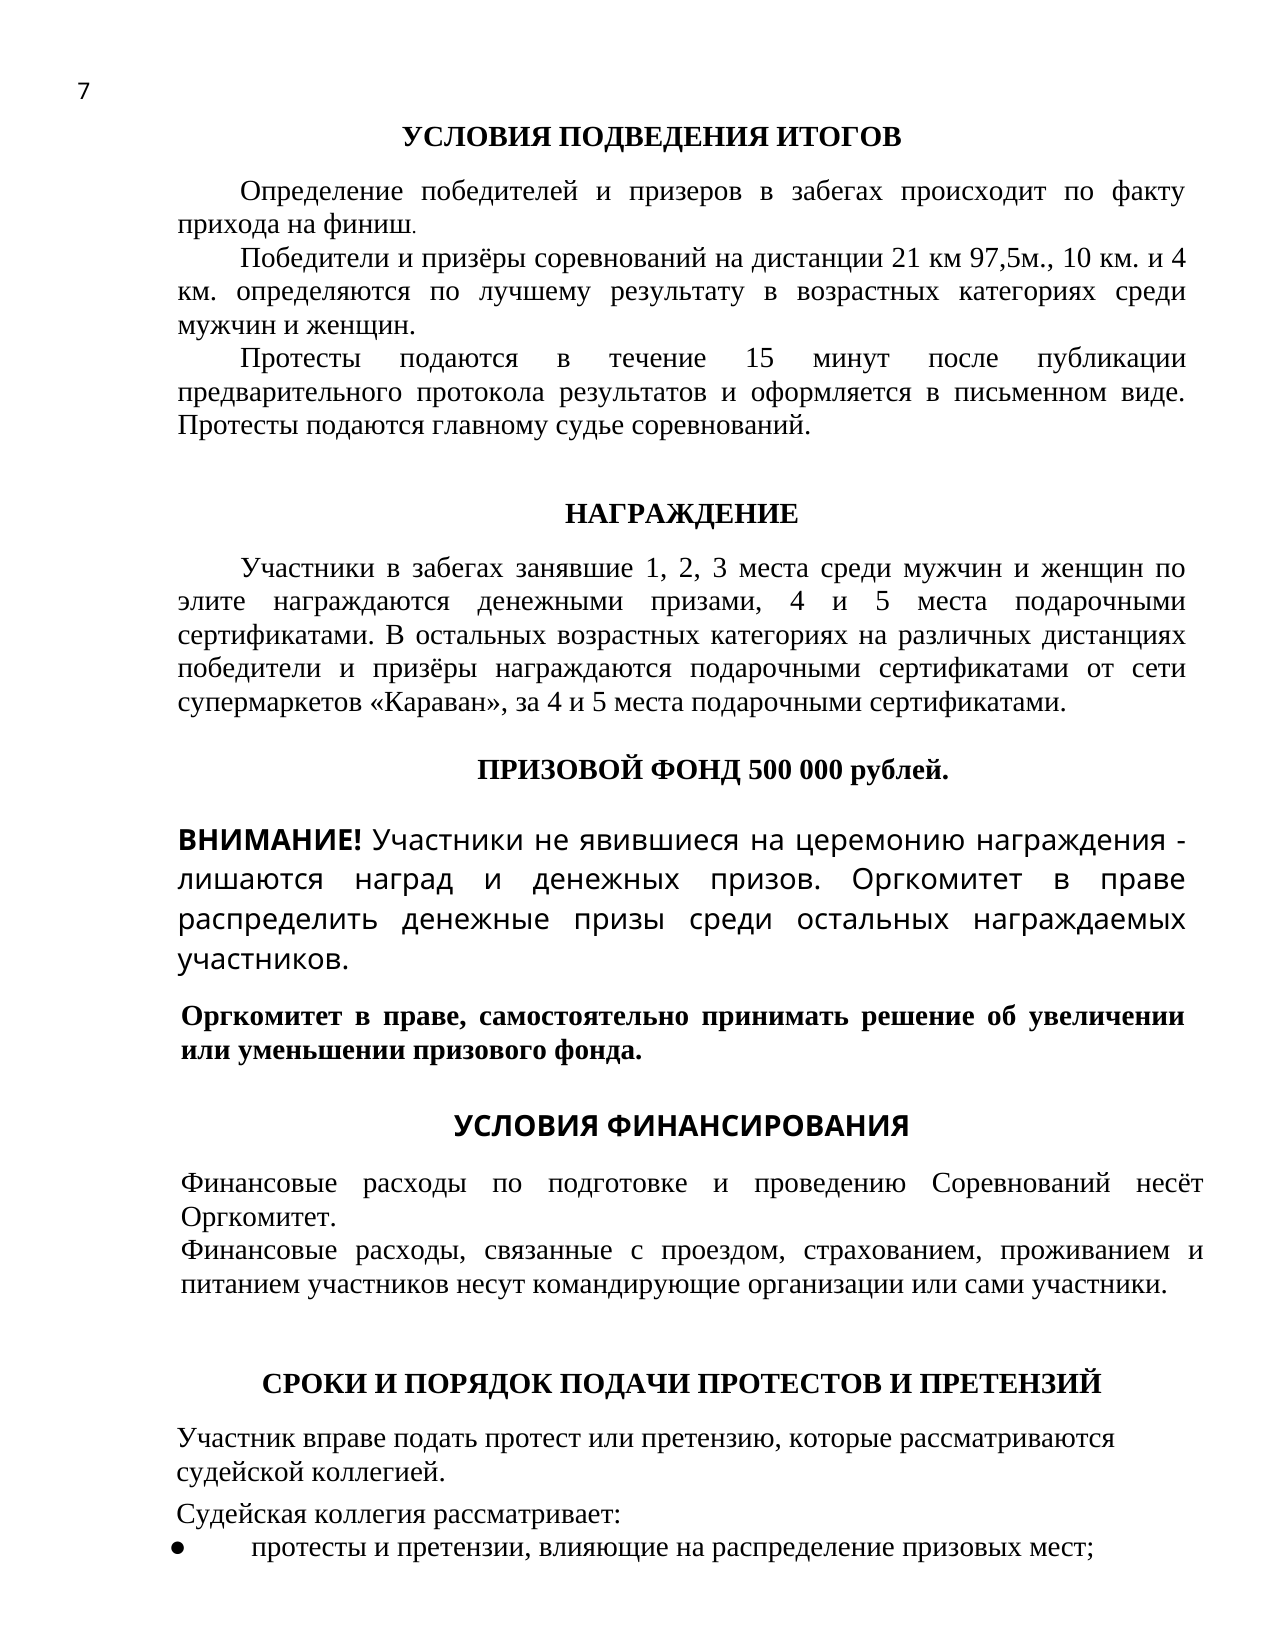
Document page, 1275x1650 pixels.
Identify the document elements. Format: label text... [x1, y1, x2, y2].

subtitle Оргкомитет в праве, самостоятельно принимать решение об увеличении или уменьшении призового фонда. [181, 998, 1186, 1066]
text Финансовые расходы, связанные с проездом, страхованием, проживанием и питанием участников несут командирующие организации или сами участники. [181, 1232, 1204, 1299]
text Протесты подаются в течение 15 минут после публикации предварительного протокола результатов и оформляется в письменном виде. Протесты подаются главному судье соревнований. [177, 340, 1187, 441]
subtitle УСЛОВИЯ ПОДВЕДЕНИЯ ИТОГОВ [12, 119, 1204, 152]
subtitle НАГРАЖДЕНИЕ [159, 496, 1204, 529]
text Участники в забегах занявшие 1, 2, 3 места среди мужчин и женщин по элите награждаются денежными призами, 4 и 5 места подарочными сертификатами. В остальных возрастных категориях на различных дистанциях победители и призёры награждаются подарочными сертификатами от сети супермаркетов «Караван», за 4 и 5 места подарочными сертификатами. [177, 550, 1187, 718]
subtitle ПРИЗОВОЙ ФОНД 500 000 рублей. [477, 752, 1204, 785]
list протесты и претензии, влияющие на распределение призовых мест; [168, 1529, 1204, 1563]
text УСЛОВИЯ ФИНАНСИРОВАНИЯ [160, 1105, 1204, 1145]
text ВНИМАНИЕ! Участники не явившиеся на церемонию награждения - лишаются наград и денежных призов. Оргкомитет в праве распределить денежные призы среди остальных награждаемых участников. [177, 819, 1187, 978]
subtitle СРОКИ И ПОРЯДОК ПОДАЧИ ПРОТЕСТОВ И ПРЕТЕНЗИЙ [159, 1366, 1204, 1400]
text Участник вправе подать протест или претензию, которые рассматриваются судейской коллегией. [176, 1420, 1204, 1487]
text Финансовые расходы по подготовке и проведению Соревнований несёт Оргкомитет. [181, 1165, 1204, 1232]
text Победители и призёры соревнований на дистанции 21 км 97,5м., 10 км. и 4 км. определяются по лучшему результату в возрастных категориях среди мужчин и женщин. [177, 240, 1187, 340]
text Судейская коллегия рассматривает: [176, 1496, 1204, 1529]
text Определение победителей и призеров в забегах происходит по факту прихода на финиш. [177, 173, 1186, 240]
